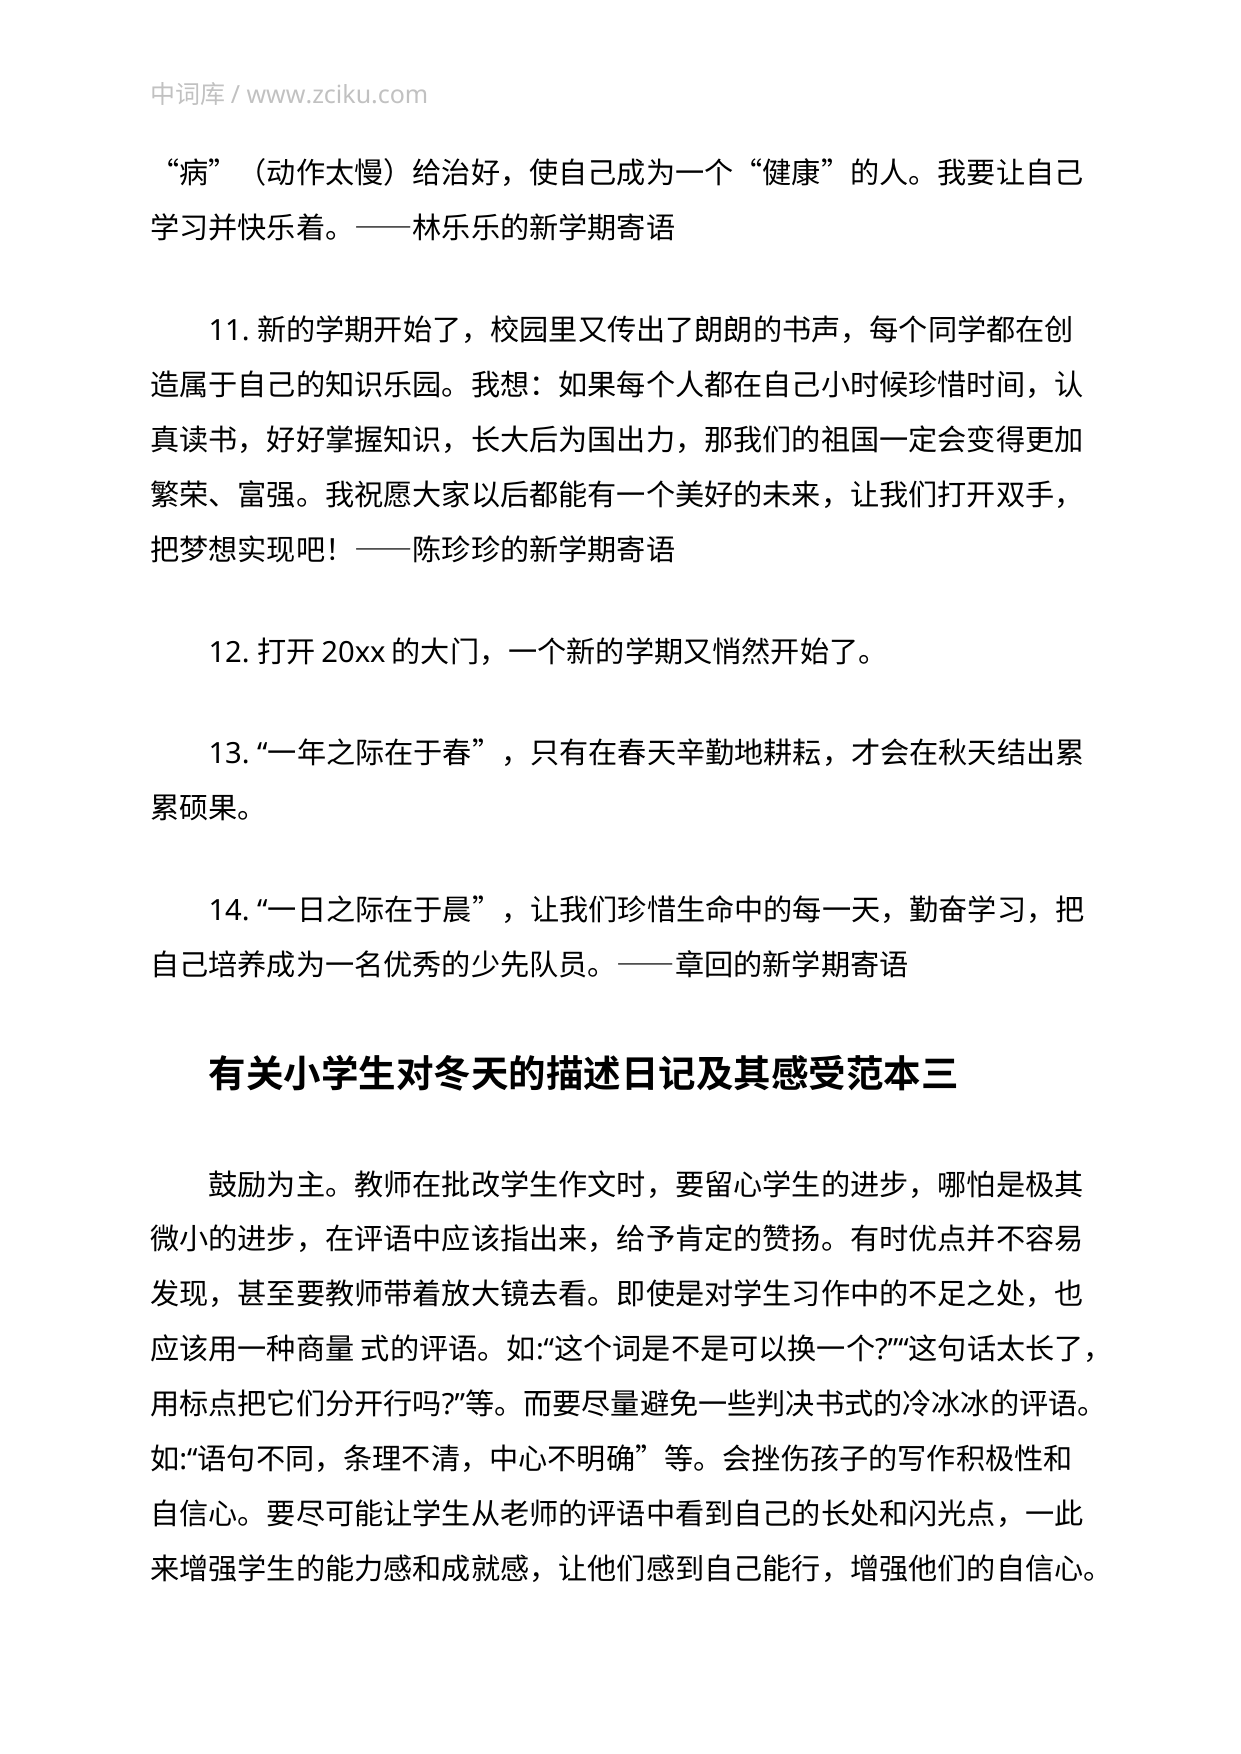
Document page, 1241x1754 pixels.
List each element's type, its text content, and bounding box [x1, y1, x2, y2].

text 11. 新的学期开始了，校园里又传出了朗朗的书声，每个同学都在创造属于自己的知识乐园。我想：如果每个人都在自己小时候珍惜时间，认真读书，好好掌握知识，长大后为国出力，那我们的祖国一定会变得更加繁荣、富强。我祝愿大家以后都能有一个美好的未来，让我们打开双手，把梦想实现吧！——陈珍珍的新学期寄语 [150, 307, 1090, 569]
text 14. “一日之际在于晨”，让我们珍惜生命中的每一天，勤奋学习，把自己培养成为一名优秀的少先队员。——章回的新学期寄语 [150, 887, 1090, 984]
text 13. “一年之际在于春”，只有在春天辛勤地耕耘，才会在秋天结出累累硕果。 [150, 730, 1090, 827]
text 12. 打开20xx的大门，一个新的学期又悄然开始了。 [150, 628, 1090, 671]
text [150, 150, 1090, 247]
text 鼓励为主。教师在批改学生作文时，要留心学生的进步，哪怕是极其微小的进步，在评语中应该指出来，给予肯定的赞扬。有时优点并不容易发现，甚至要教师带着放大镜去看。即使是对学生习作中的不足之处，也应该用一种商量 式的评语。如:“这个词是不是可以换一个?”“这句话太长了，用标点把它们分开行吗?”等。而要尽量避免一些判决书式的冷冰冰的评语。如:“语句不同，条理不清，中心不明确”等。会挫伤孩子的写作积极性和自信心。要尽可能让学生从老师的评语中看到自己的长处和闪光点，一此来增强学生的能力感和成就感，让他们感到自己能行，增强他们的自信心。 [150, 1161, 1090, 1588]
text 有关小学生对冬天的描述日记及其感受范本三 [150, 1044, 1090, 1098]
